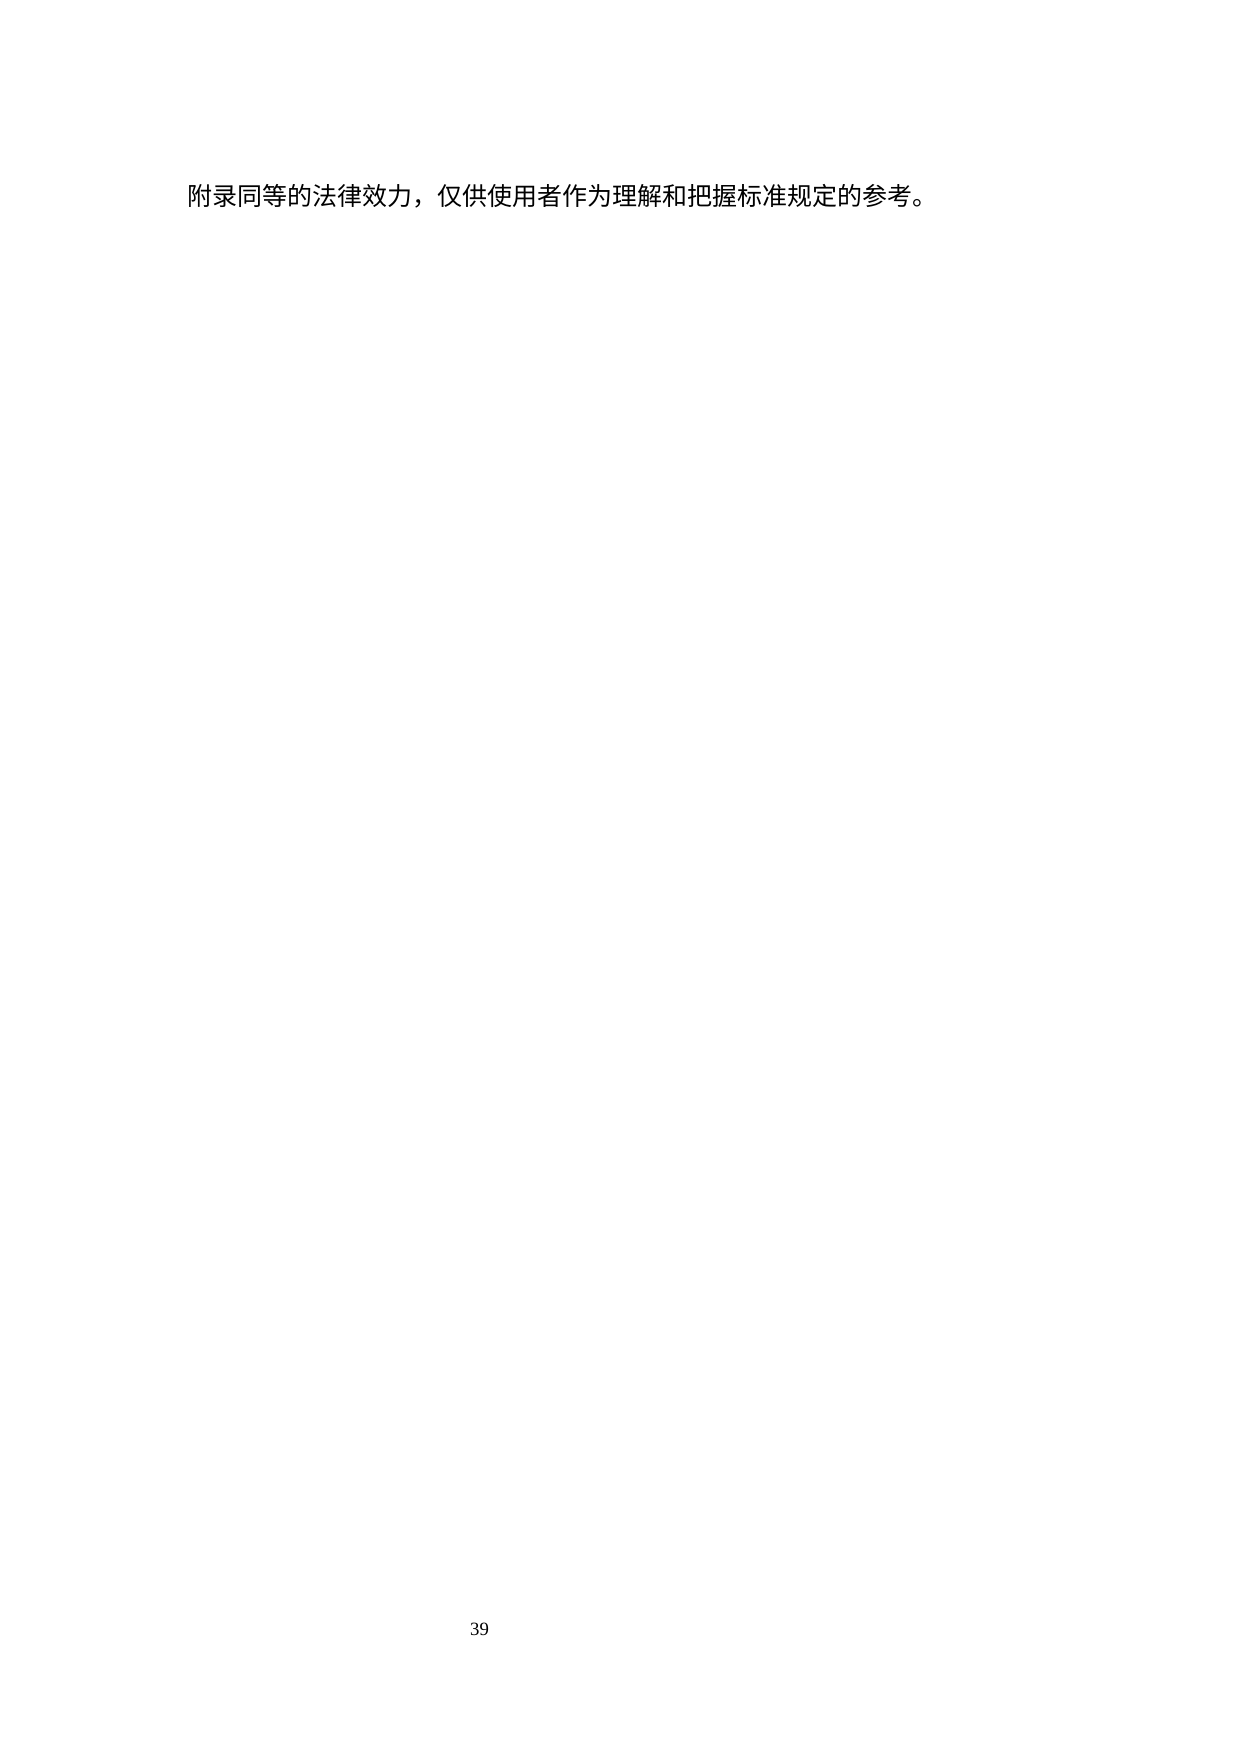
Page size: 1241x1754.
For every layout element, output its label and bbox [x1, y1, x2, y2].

text [187, 162, 1053, 227]
